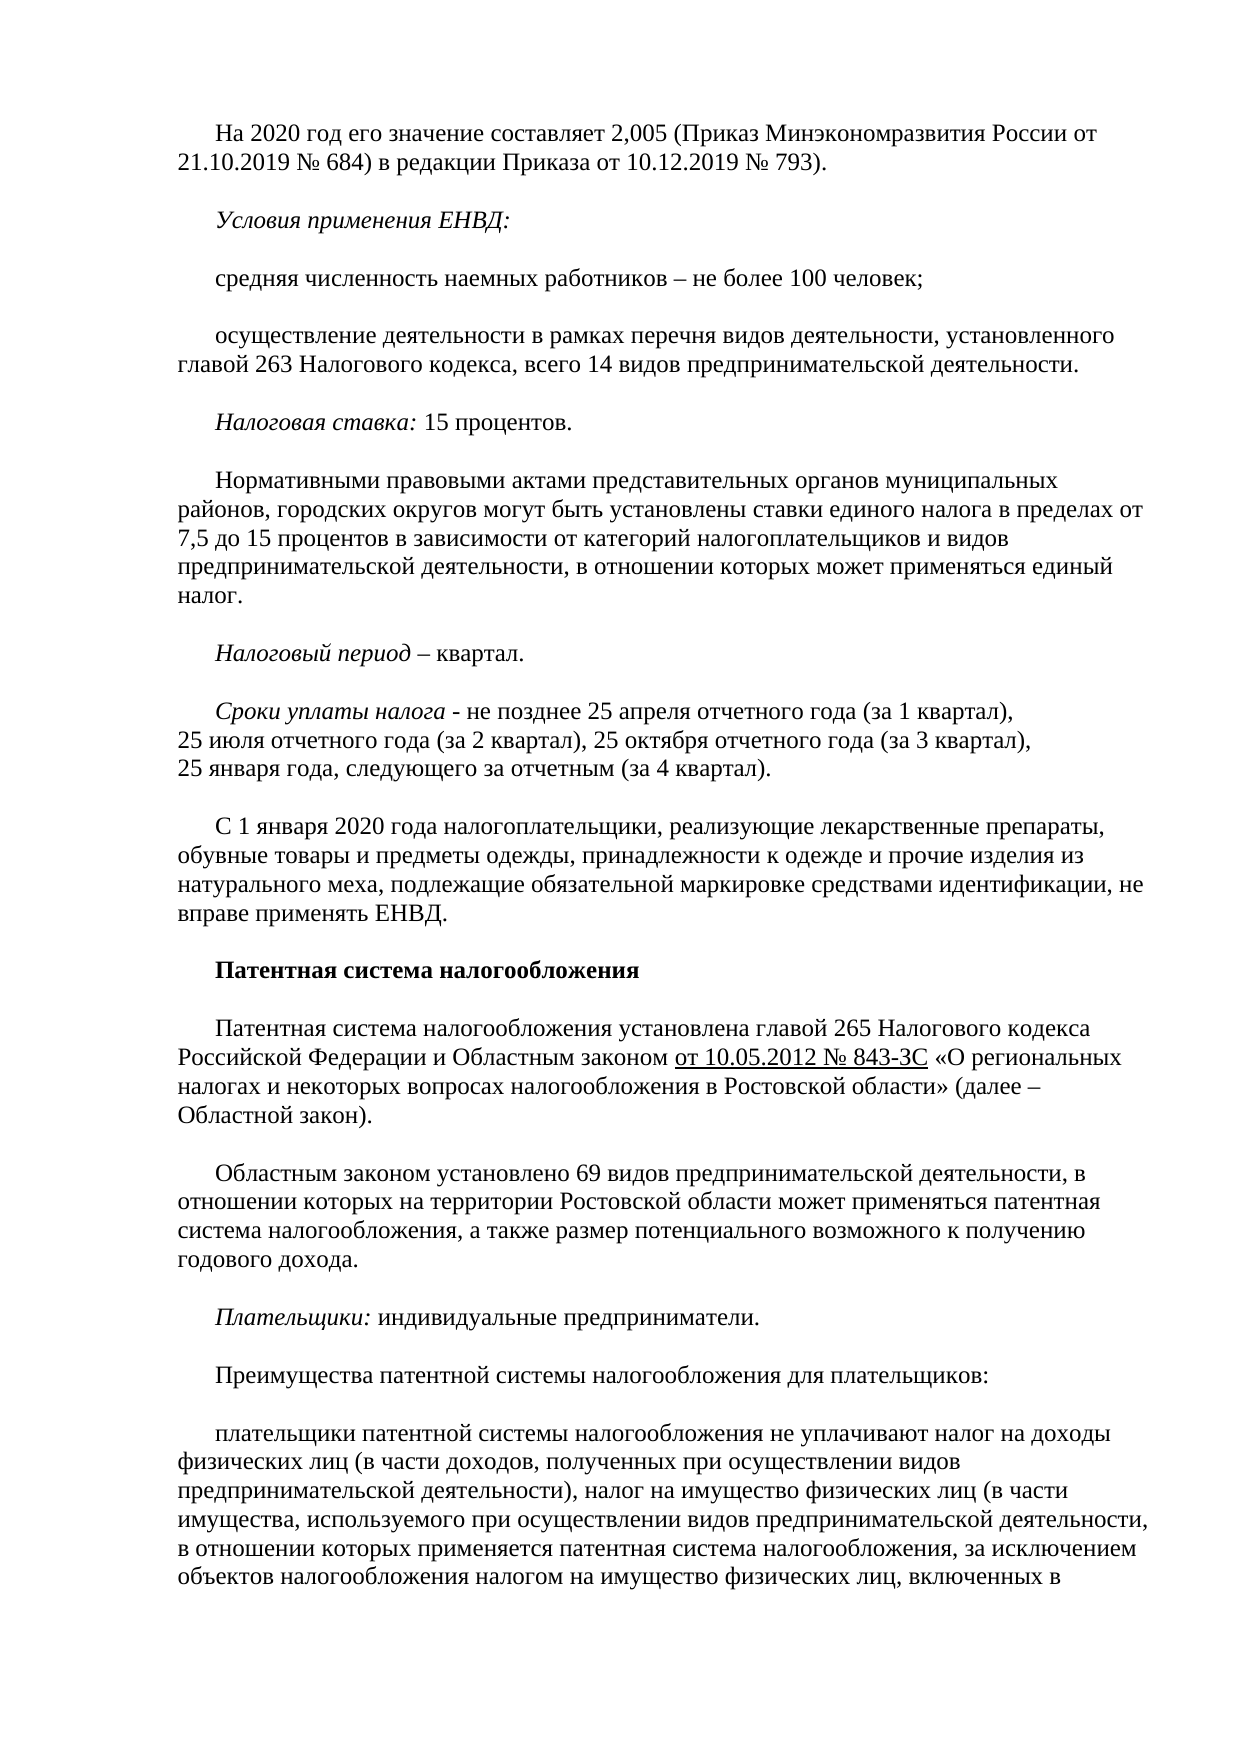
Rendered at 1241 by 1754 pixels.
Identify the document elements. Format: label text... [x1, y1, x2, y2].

text Налоговый период – квартал. [177, 638, 1152, 667]
text Плательщики: индивидуальные предприниматели. [177, 1302, 1152, 1331]
text Нормативными правовыми актами представительных органов муниципальных районов, городских округов могут быть установлены ставки единого налога в пределах от 7,5 до 15 процентов в зависимости от категорий налогоплательщиков и видов предпринимательской деятельности, в отношении которых может применяться единый налог. [177, 465, 1152, 609]
text средняя численность наемных работников – не более 100 человек; [177, 263, 1152, 291]
text На 2020 год его значение составляет 2,005 (Приказ Минэкономразвития России от 21.10.2019 № 684) в редакции Приказа от 10.12.2019 № 793). [177, 118, 1152, 176]
text Областным законом установлено 69 видов предпринимательской деятельности, в отношении которых на территории Ростовской области может применяться патентная система налогообложения, а также размер потенциального возможного к получению годового дохода. [177, 1158, 1152, 1273]
text Преимущества патентной системы налогообложения для плательщиков: [177, 1360, 1152, 1388]
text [177, 1418, 1152, 1590]
text Патентная система налогообложения установлена главой 265 Налогового кодекса Российской Федерации и Областным законом от 10.05.2012 № 843-ЗС «О региональных налогах и некоторых вопросах налогообложения в Ростовской области» (далее – Областной закон). [177, 1013, 1152, 1128]
text Условия применения ЕНВД: [177, 205, 1152, 233]
text Налоговая ставка: 15 процентов. [177, 407, 1152, 436]
text осуществление деятельности в рамках перечня видов деятельности, установленного главой 263 Налогового кодекса, всего 14 видов предпринимательской деятельности. [177, 321, 1152, 378]
text С 1 января 2020 года налогоплательщики, реализующие лекарственные препараты, обувные товары и предметы одежды, принадлежности к одежде и прочие изделия из натурального меха, подлежащие обязательной маркировке средствами идентификации, не вправе применять ЕНВД. [177, 811, 1152, 926]
text Патентная система налогообложения [177, 956, 1152, 984]
text Сроки уплаты налога - не позднее 25 апреля отчетного года (за 1 квартал), 25 июля отчетного года (за 2 квартал), 25 октября отчетного года (за 3 квартал), 25 января года, следующего за отчетным (за 4 квартал). [177, 696, 1152, 782]
